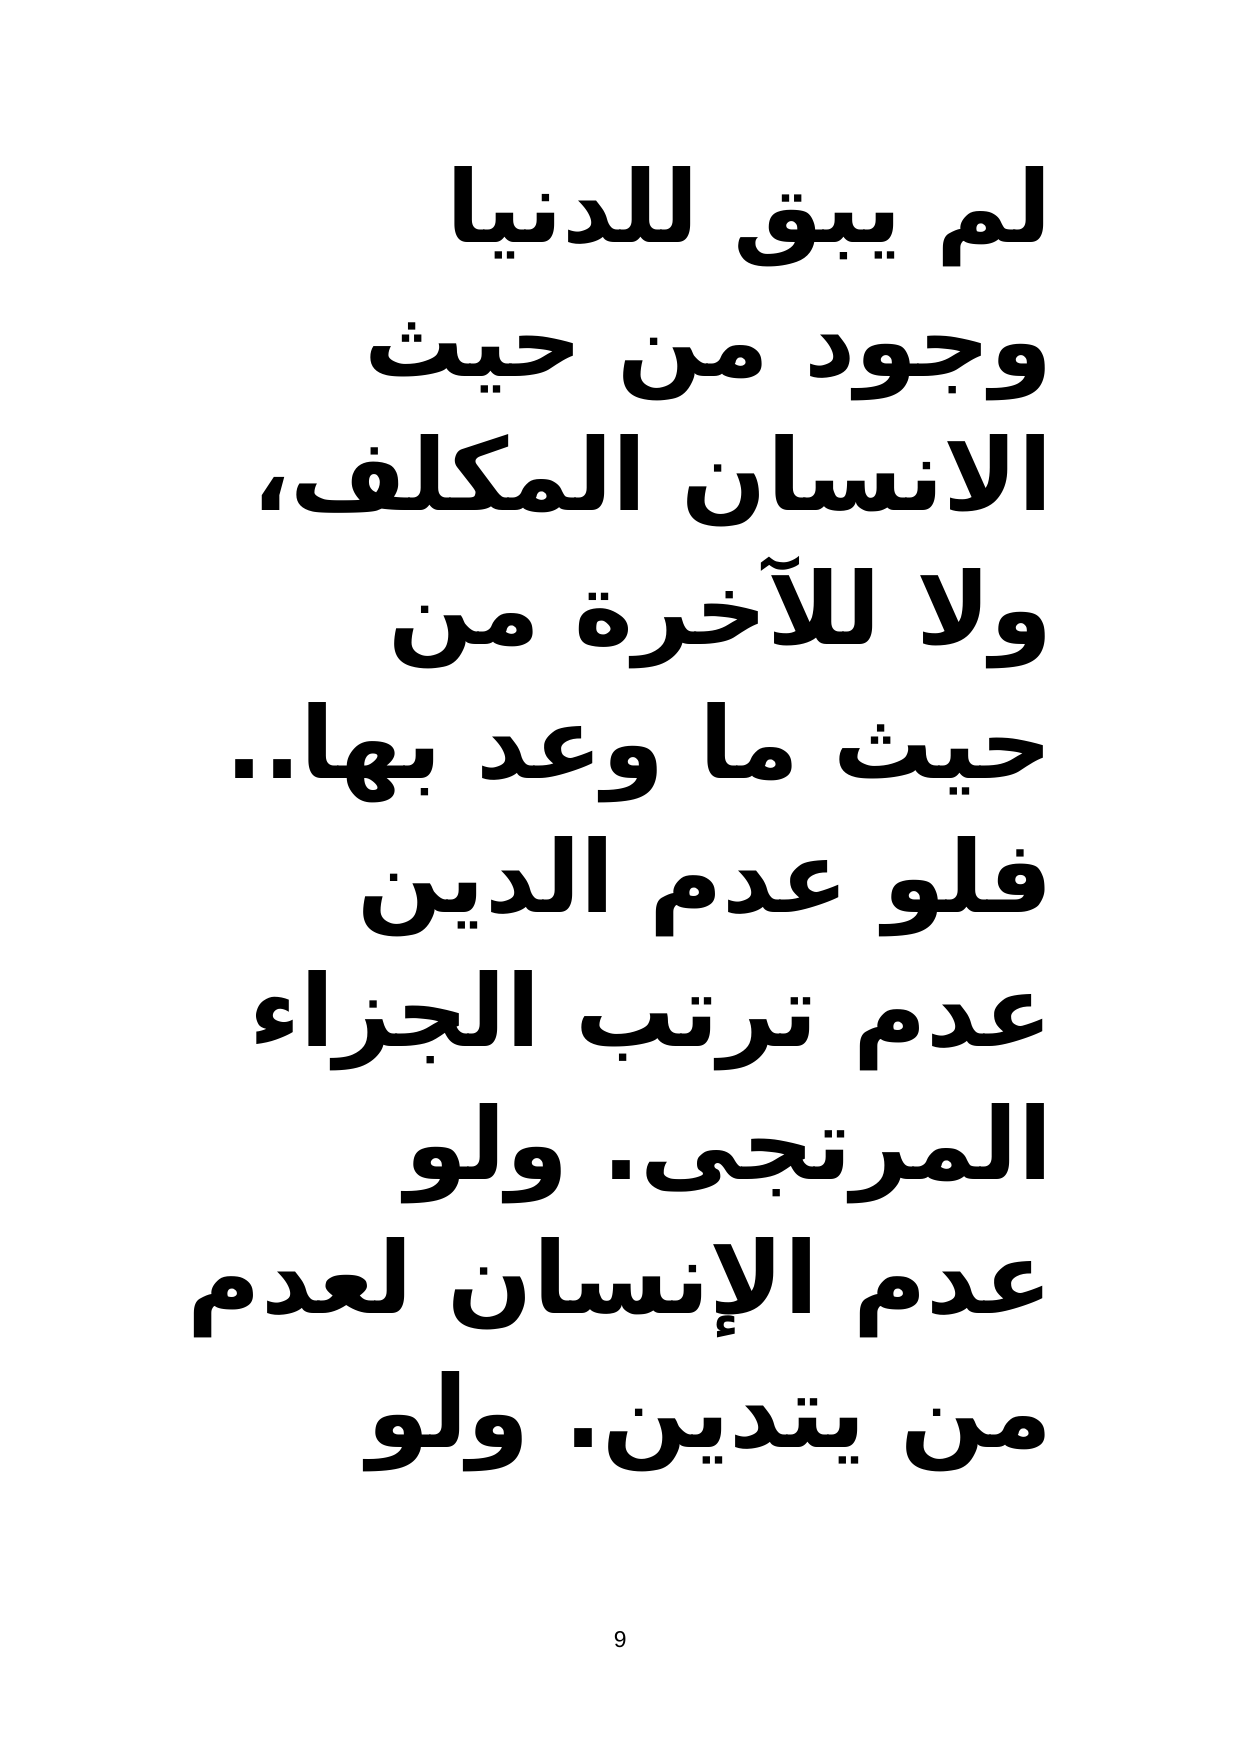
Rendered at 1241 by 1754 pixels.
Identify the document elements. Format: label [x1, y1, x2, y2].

text [187, 150, 1053, 1471]
